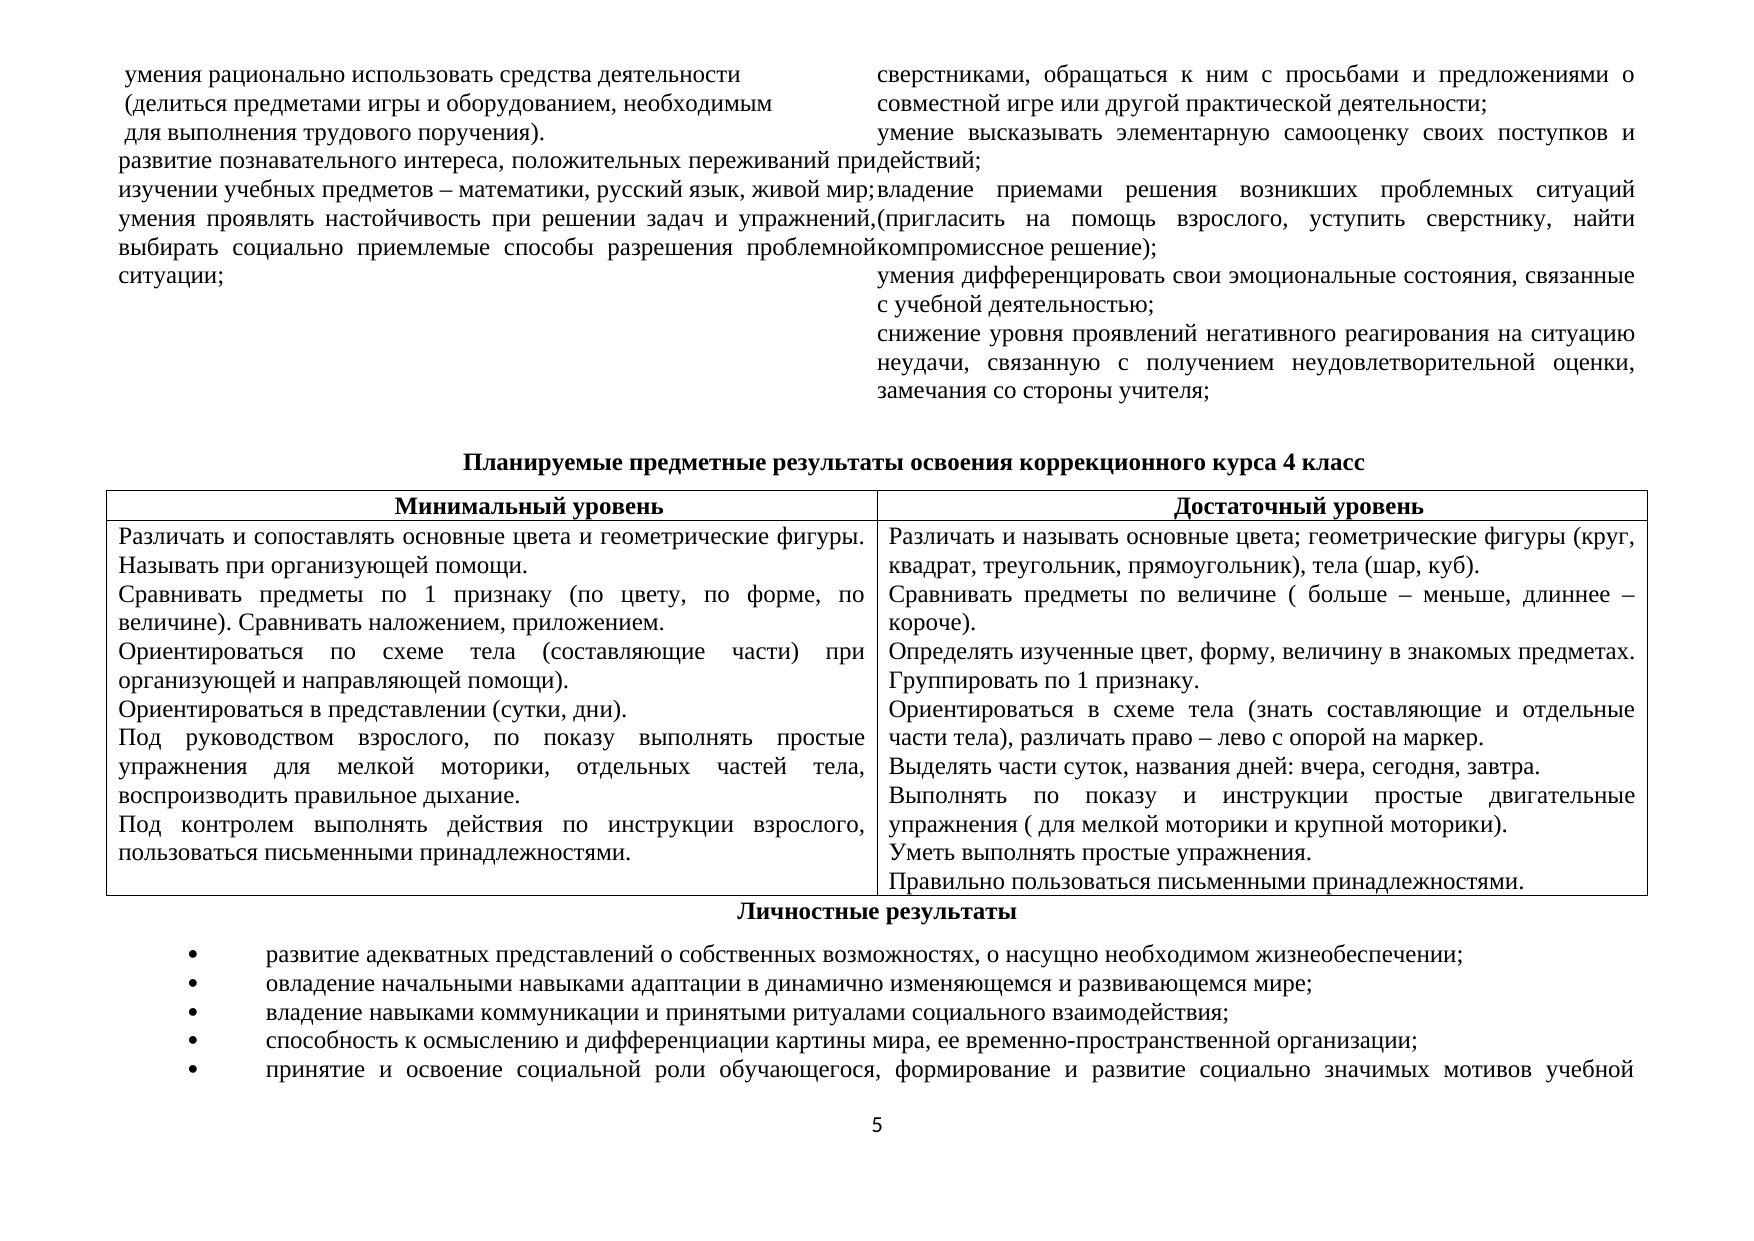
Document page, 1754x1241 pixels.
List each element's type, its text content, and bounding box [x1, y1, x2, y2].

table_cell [877, 59, 1636, 404]
table_cell Различать и называть основные цвета; геометрические фигуры (круг, квадрат, треугольник, прямоугольник), тела (шар, куб). Сравнивать предметы по величине ( больше – меньше, длиннее – короче). Определять изученные цвет, форму, величину в знакомых предметах. Группировать по 1 признаку. Ориентироваться в схеме тела (знать составляющие и отдельные части тела), различать право – лево с опорой на маркер. Выделять части суток, названия дней: вчера, сегодня, завтра. Выполнять по показу и инструкции простые двигательные упражнения ( для мелкой моторики и крупной моторики). Уметь выполнять простые упражнения. Правильно пользоваться письменными принадлежностями. [878, 521, 1647, 895]
list способность к осмыслению и дифференциации картины мира, ее временно-пространственной организации; [118, 1025, 1636, 1054]
list владение навыками коммуникации и принятыми ритуалами социального взаимодействия; [118, 997, 1636, 1025]
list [118, 1054, 1636, 1083]
text Планируемые предметные результаты освоения коррекционного курса 4 класс [118, 447, 1636, 476]
text Личностные результаты [118, 896, 1636, 925]
table_cell Различать и сопоставлять основные цвета и геометрические фигуры. Называть при организующей помощи. Сравнивать предметы по 1 признаку (по цвету, по форме, по величине). Сравнивать наложением, приложением. Ориентироваться по схеме тела (составляющие части) при организующей и направляющей помощи). Ориентироваться в представлении (сутки, дни). Под руководством взрослого, по показу выполнять простые упражнения для мелкой моторики, отдельных частей тела, воспроизводить правильное дыхание. Под контролем выполнять действия по инструкции взрослого, пользоваться письменными принадлежностями. [107, 521, 877, 895]
table_header Достаточный уровень [878, 491, 1647, 520]
list развитие адекватных представлений о собственных возможностях, о насущно необходимом жизнеобеспечении; [118, 939, 1636, 968]
table_header Минимальный уровень [107, 491, 877, 520]
list овладение начальными навыками адаптации в динамично изменяющемся и развивающемся мире; [118, 968, 1636, 997]
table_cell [118, 59, 877, 404]
